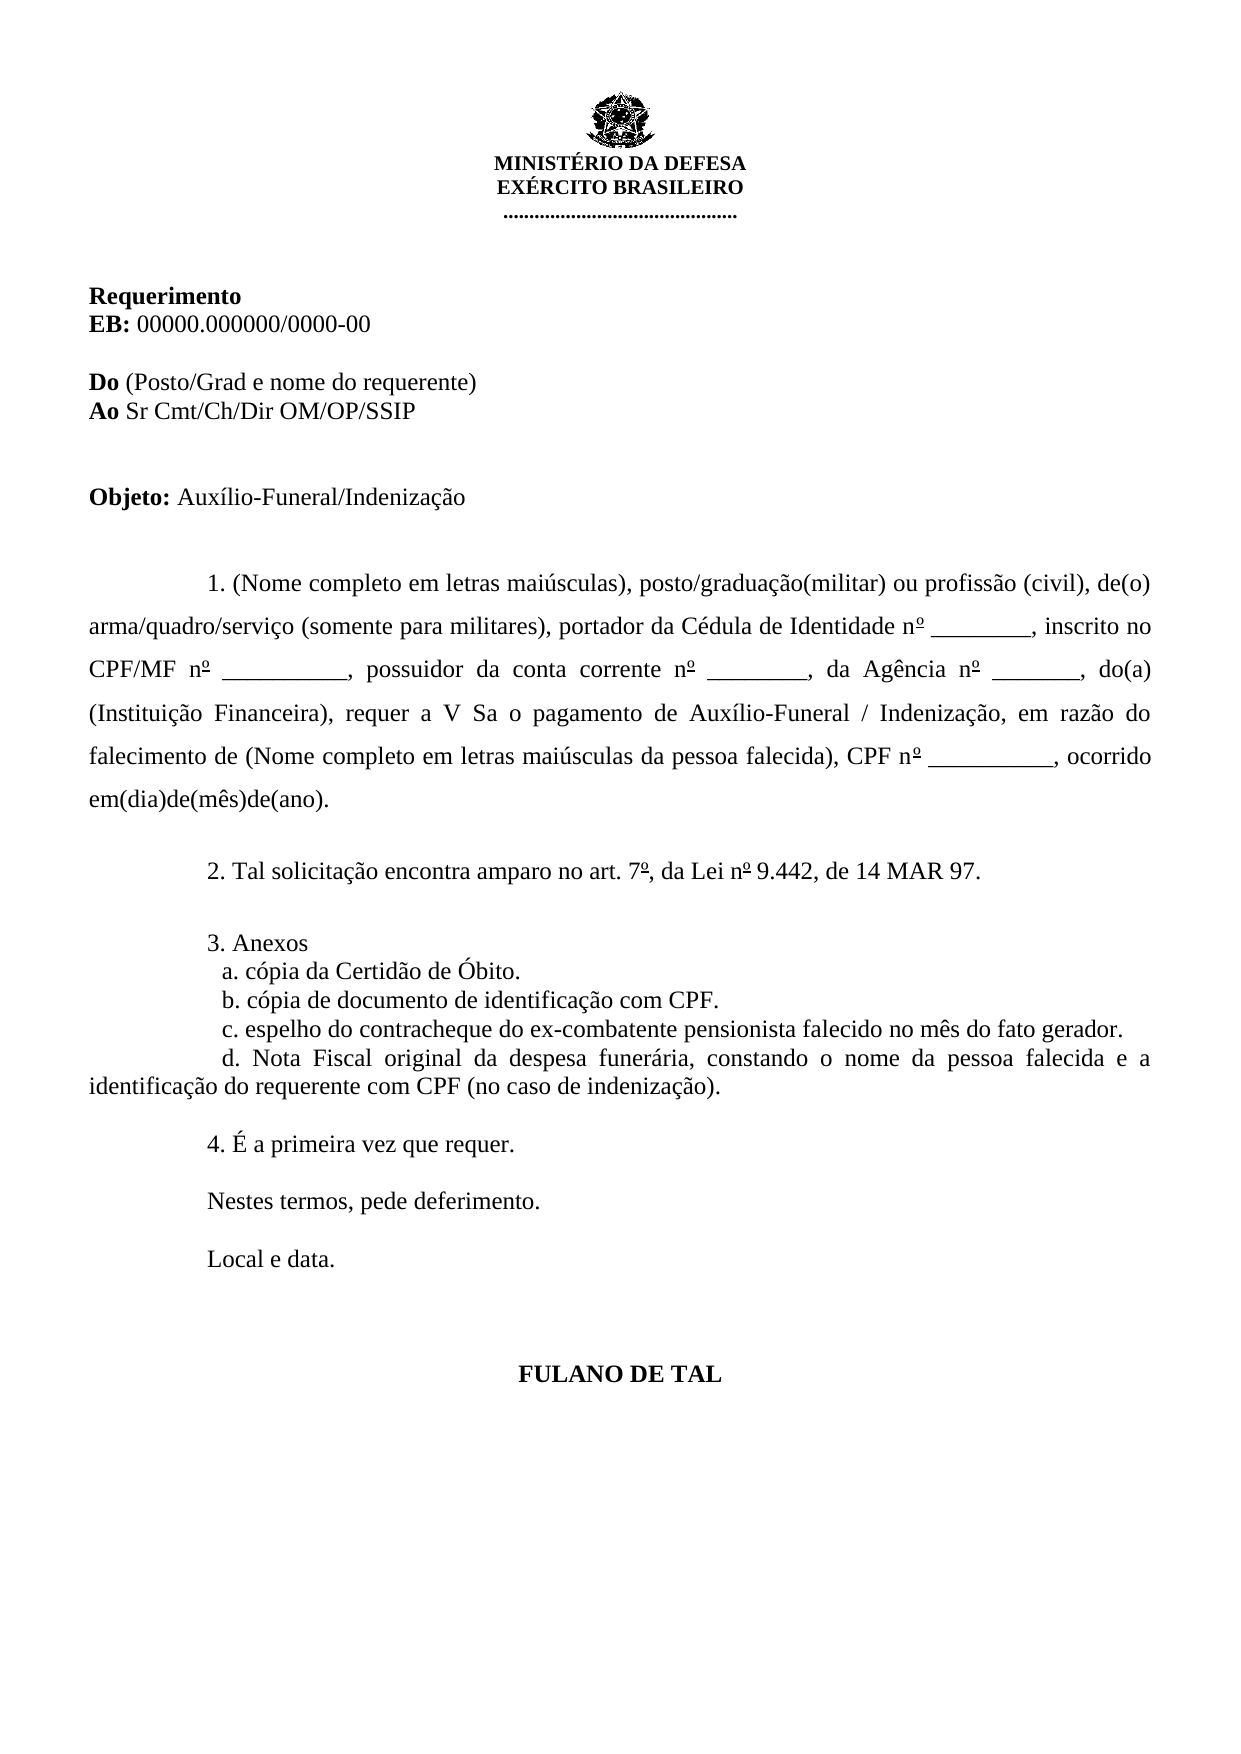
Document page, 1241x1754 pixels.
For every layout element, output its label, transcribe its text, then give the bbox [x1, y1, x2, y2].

text Local e data. [89, 1244, 1152, 1273]
text MINISTÉRIO DA DEFESA [89, 151, 1152, 175]
text Ao Sr Cmt/Ch/Dir OM/OP/SSIP [89, 396, 1152, 424]
text 3. Anexos [89, 928, 1152, 956]
text Objeto: Auxílio-Funeral/Indenização [89, 482, 1152, 511]
text 4. É a primeira vez que requer. [89, 1129, 1152, 1158]
text EB: 00000.000000/0000-00 [89, 309, 1152, 338]
text a. cópia da Certidão de Óbito. [89, 956, 1152, 985]
picture [584, 88, 657, 152]
text 1. (Nome completo em letras maiúsculas), posto/graduação(militar) ou profissão (civil), de(o) arma/quadro/serviço (somente para militares), portador da Cédula de Identidade nº ________, inscrito no CPF/MF nº __________, possuidor da conta corrente nº ________, da Agência nº _______, do(a) (Instituição Financeira), requer a V Sa o pagamento de Auxílio-Funeral / Indenização, em razão do falecimento de (Nome completo em letras maiúsculas da pessoa falecida), CPF nº __________, ocorrido em(dia)de(mês)de(ano). [89, 568, 1152, 813]
text 2. Tal solicitação encontra amparo no art. 7º, da Lei nº 9.442, de 14 MAR 97. [89, 856, 1152, 884]
text Requerimento [89, 281, 1152, 309]
text c. espelho do contracheque do ex-combatente pensionista falecido no mês do fato gerador. [89, 1014, 1152, 1043]
text Nestes termos, pede deferimento. [89, 1186, 1152, 1215]
text ............................................. [89, 199, 1152, 223]
text FULANO DE TAL [89, 1359, 1152, 1388]
text EXÉRCITO BRASILEIRO [89, 175, 1152, 199]
text d. Nota Fiscal original da despesa funerária, constando o nome da pessoa falecida e a identificação do requerente com CPF (no caso de indenização). [89, 1043, 1152, 1100]
text Do (Posto/Grad e nome do requerente) [89, 367, 1152, 396]
text b. cópia de documento de identificação com CPF. [89, 985, 1152, 1014]
